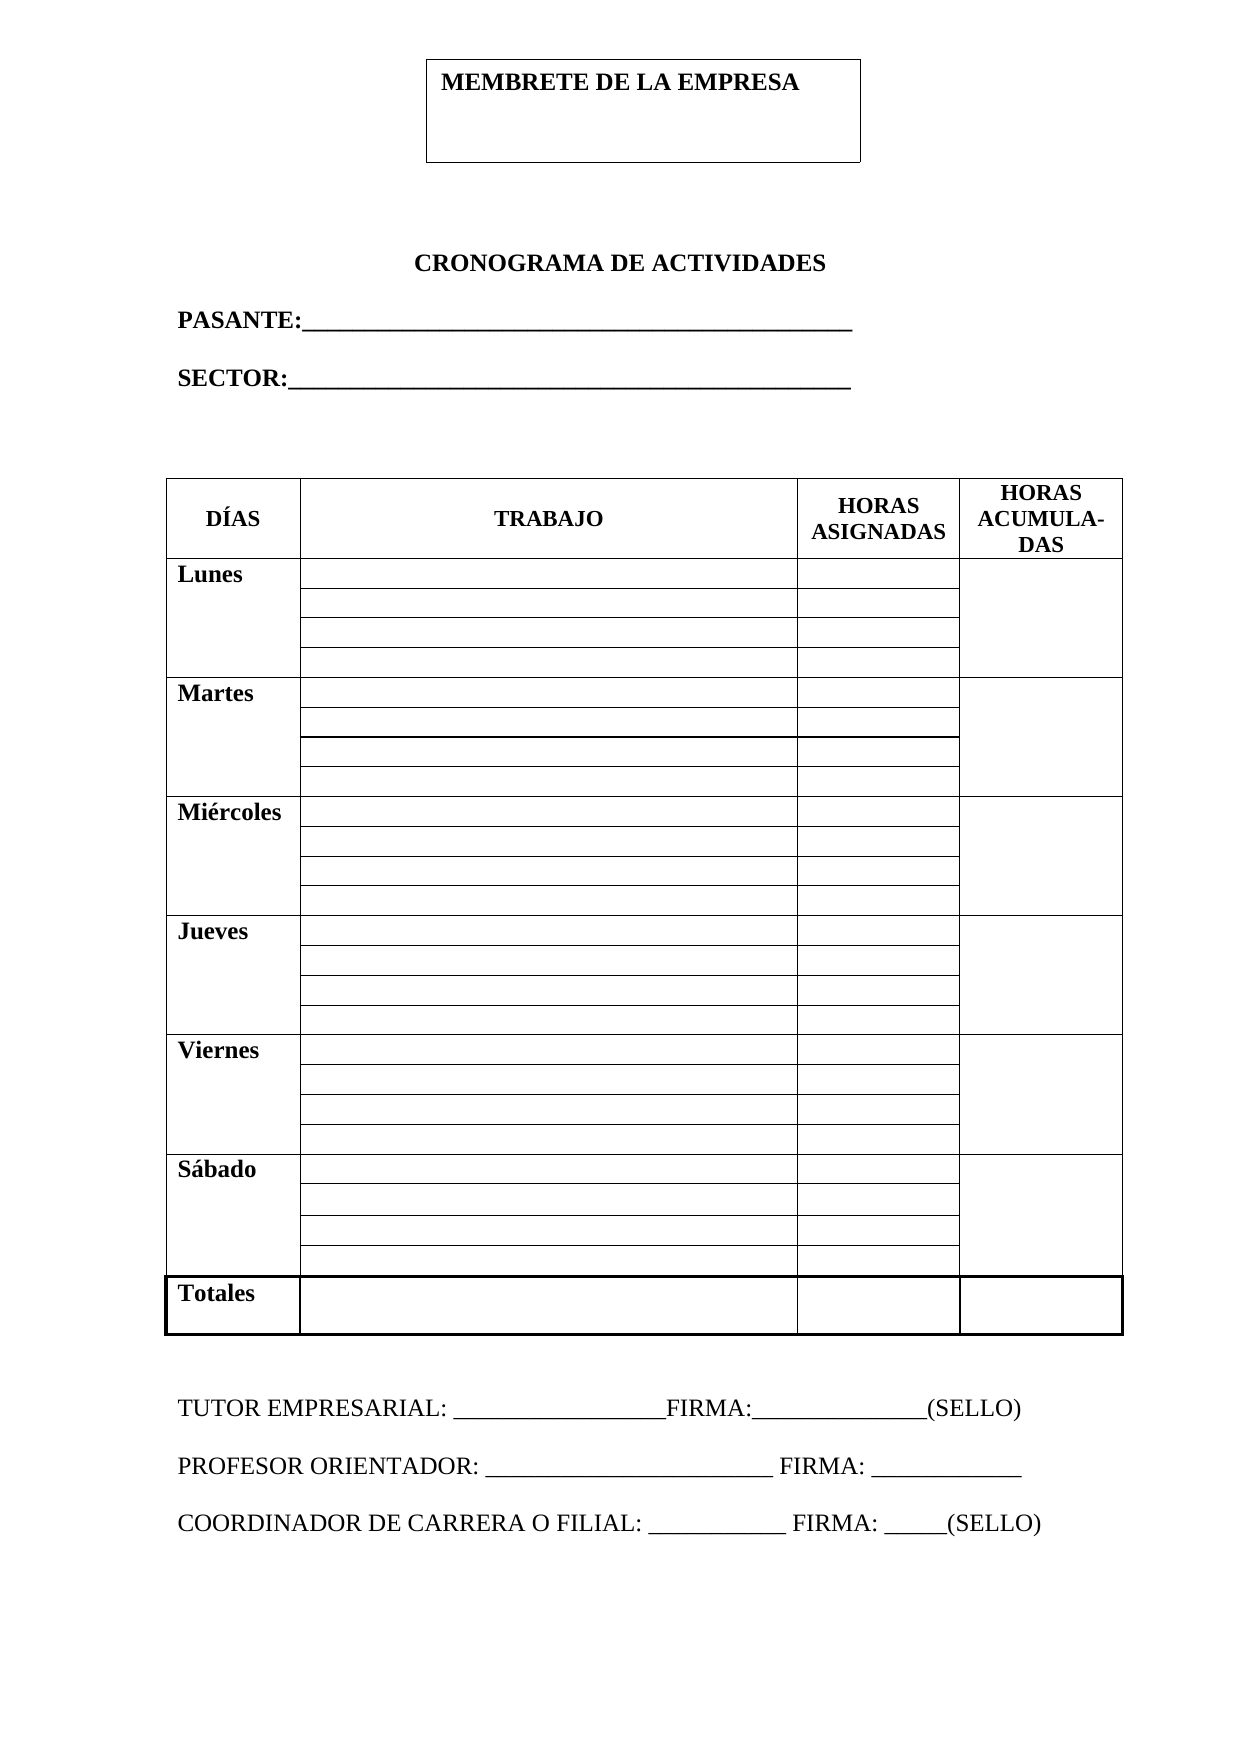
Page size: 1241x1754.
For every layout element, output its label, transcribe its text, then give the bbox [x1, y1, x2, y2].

table_cell Lunes [167, 559, 300, 677]
table_header DÍAS [167, 479, 300, 558]
table_cell [798, 976, 959, 1004]
table_cell [301, 678, 797, 707]
table_cell [301, 1278, 797, 1333]
table_cell [301, 797, 797, 826]
table_cell [301, 1065, 797, 1094]
table_cell [960, 1155, 1122, 1275]
table_header HORAS ACUMULA- DAS [960, 479, 1122, 558]
table_cell [798, 916, 959, 945]
table_cell [301, 916, 797, 945]
table_cell [961, 1278, 1121, 1333]
table_cell Viernes [167, 1035, 300, 1153]
table_cell [798, 559, 959, 587]
table_cell [301, 1155, 797, 1183]
table_cell [301, 767, 797, 796]
table_cell [798, 589, 959, 617]
table_cell [301, 1246, 797, 1275]
table_cell [301, 1095, 797, 1124]
table_cell [301, 708, 797, 736]
table_cell [301, 827, 797, 856]
table_cell [960, 797, 1122, 915]
table_cell [798, 1095, 959, 1124]
text PASANTE:____________________________________________ [177, 305, 1063, 334]
table_cell Totales [168, 1278, 299, 1333]
table_cell [798, 678, 959, 707]
table_cell Sábado [167, 1155, 300, 1275]
text SECTOR:_____________________________________________ [177, 363, 1063, 391]
table_cell [798, 708, 959, 736]
table_cell [960, 1035, 1122, 1153]
table_cell Martes [167, 678, 300, 796]
table_cell [798, 1006, 959, 1034]
table_cell [301, 559, 797, 587]
table_cell [960, 559, 1122, 677]
table_cell [798, 767, 959, 796]
table_cell [301, 976, 797, 1004]
table_cell [798, 1065, 959, 1094]
table_cell [798, 1278, 959, 1333]
table_cell [798, 1125, 959, 1153]
table_cell [301, 946, 797, 975]
table_cell [798, 1246, 959, 1275]
text PROFESOR ORIENTADOR: _______________________ FIRMA: ____________ [177, 1451, 1063, 1480]
table_cell [798, 1035, 959, 1064]
table_cell [301, 618, 797, 647]
table_cell [960, 678, 1122, 796]
table_cell [798, 797, 959, 826]
table_cell [798, 618, 959, 647]
table_header HORAS ASIGNADAS [798, 479, 959, 558]
table_header TRABAJO [301, 479, 797, 558]
table_cell [301, 648, 797, 677]
table_cell [301, 857, 797, 885]
table_cell [798, 857, 959, 885]
table_cell [301, 1184, 797, 1215]
table_cell [798, 1155, 959, 1183]
table_cell Jueves [167, 916, 300, 1034]
text CRONOGRAMA DE ACTIVIDADES [177, 248, 1063, 276]
table_cell [301, 1035, 797, 1064]
table_cell [798, 1184, 959, 1215]
table_cell [960, 916, 1122, 1034]
table_cell [798, 648, 959, 677]
table_cell [798, 886, 959, 915]
table_cell [798, 738, 959, 766]
table_cell Miércoles [167, 797, 300, 915]
table_cell [798, 946, 959, 975]
table_cell [301, 738, 797, 766]
table_cell [301, 886, 797, 915]
table_cell [798, 1216, 959, 1245]
table_cell [301, 1216, 797, 1245]
table_cell [301, 589, 797, 617]
table_cell [301, 1006, 797, 1034]
text COORDINADOR DE CARRERA O FILIAL: ___________ FIRMA: _____(SELLO) [177, 1508, 1063, 1537]
text TUTOR EMPRESARIAL: _________________FIRMA:______________(SELLO) [177, 1393, 1063, 1422]
table_cell [301, 1125, 797, 1153]
table_cell [798, 827, 959, 856]
